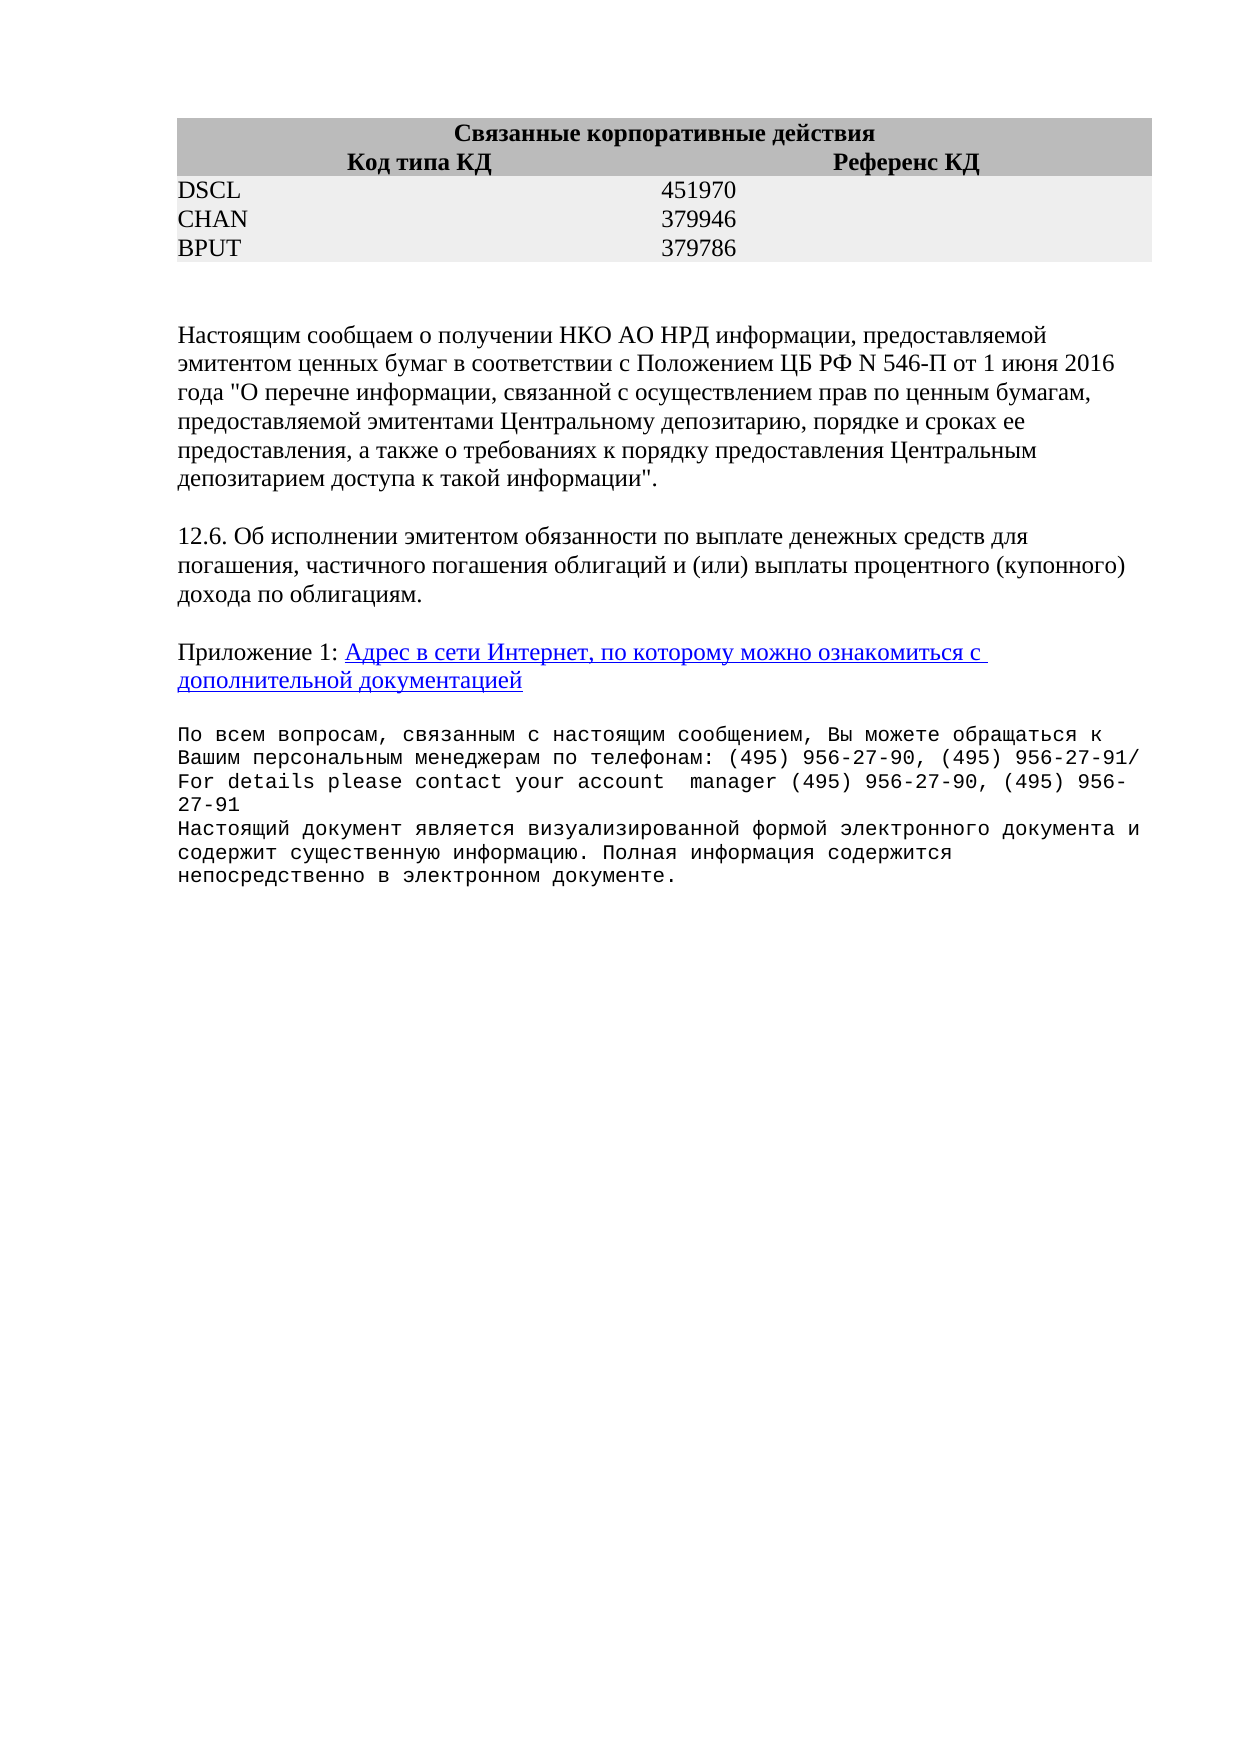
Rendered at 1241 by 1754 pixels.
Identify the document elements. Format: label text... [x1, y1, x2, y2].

table_cell BPUT [177, 233, 661, 262]
table_cell 451970 [661, 176, 1152, 204]
table_cell Референс КД [661, 147, 1152, 176]
text Приложение 1: Адрес в сети Интернет, по которому можно ознакомиться с дополнительной документацией [177, 637, 1152, 694]
table_cell Код типа КД [177, 147, 661, 176]
table_cell CHAN [177, 204, 661, 233]
table_cell 379946 [661, 204, 1152, 233]
text Настоящий документ является визуализированной формой электронного документа и содержит существенную информацию. Полная информация содержится непосредственно в электронном документе. [177, 818, 1152, 889]
text Настоящим сообщаем о получении НКО АО НРД информации, предоставляемой эмитентом ценных бумаг в соответствии с Положением ЦБ РФ N 546-П от 1 июня 2016 года "О перечне информации, связанной с осуществлением прав по ценным бумагам, предоставляемой эмитентами Центральному депозитарию, порядке и сроках ее предоставления, а также о требованиях к порядку предоставления Центральным депозитарием доступа к такой информации". [177, 320, 1152, 492]
table_cell DSCL [177, 176, 661, 204]
table_header Связанные корпоративные действия [177, 118, 1152, 147]
text 12.6. Об исполнении эмитентом обязанности по выплате денежных средств для погашения, частичного погашения облигаций и (или) выплаты процентного (купонного) дохода по облигациям. [177, 521, 1152, 608]
table_cell 379786 [661, 233, 1152, 262]
text По всем вопросам, связанным с настоящим сообщением, Вы можете обращаться к Вашим персональным менеджерам по телефонам: (495) 956-27-90, (495) 956-27-91/ For details please contact your account manager (495) 956-27-90, (495) 956-27-91 [177, 723, 1152, 818]
